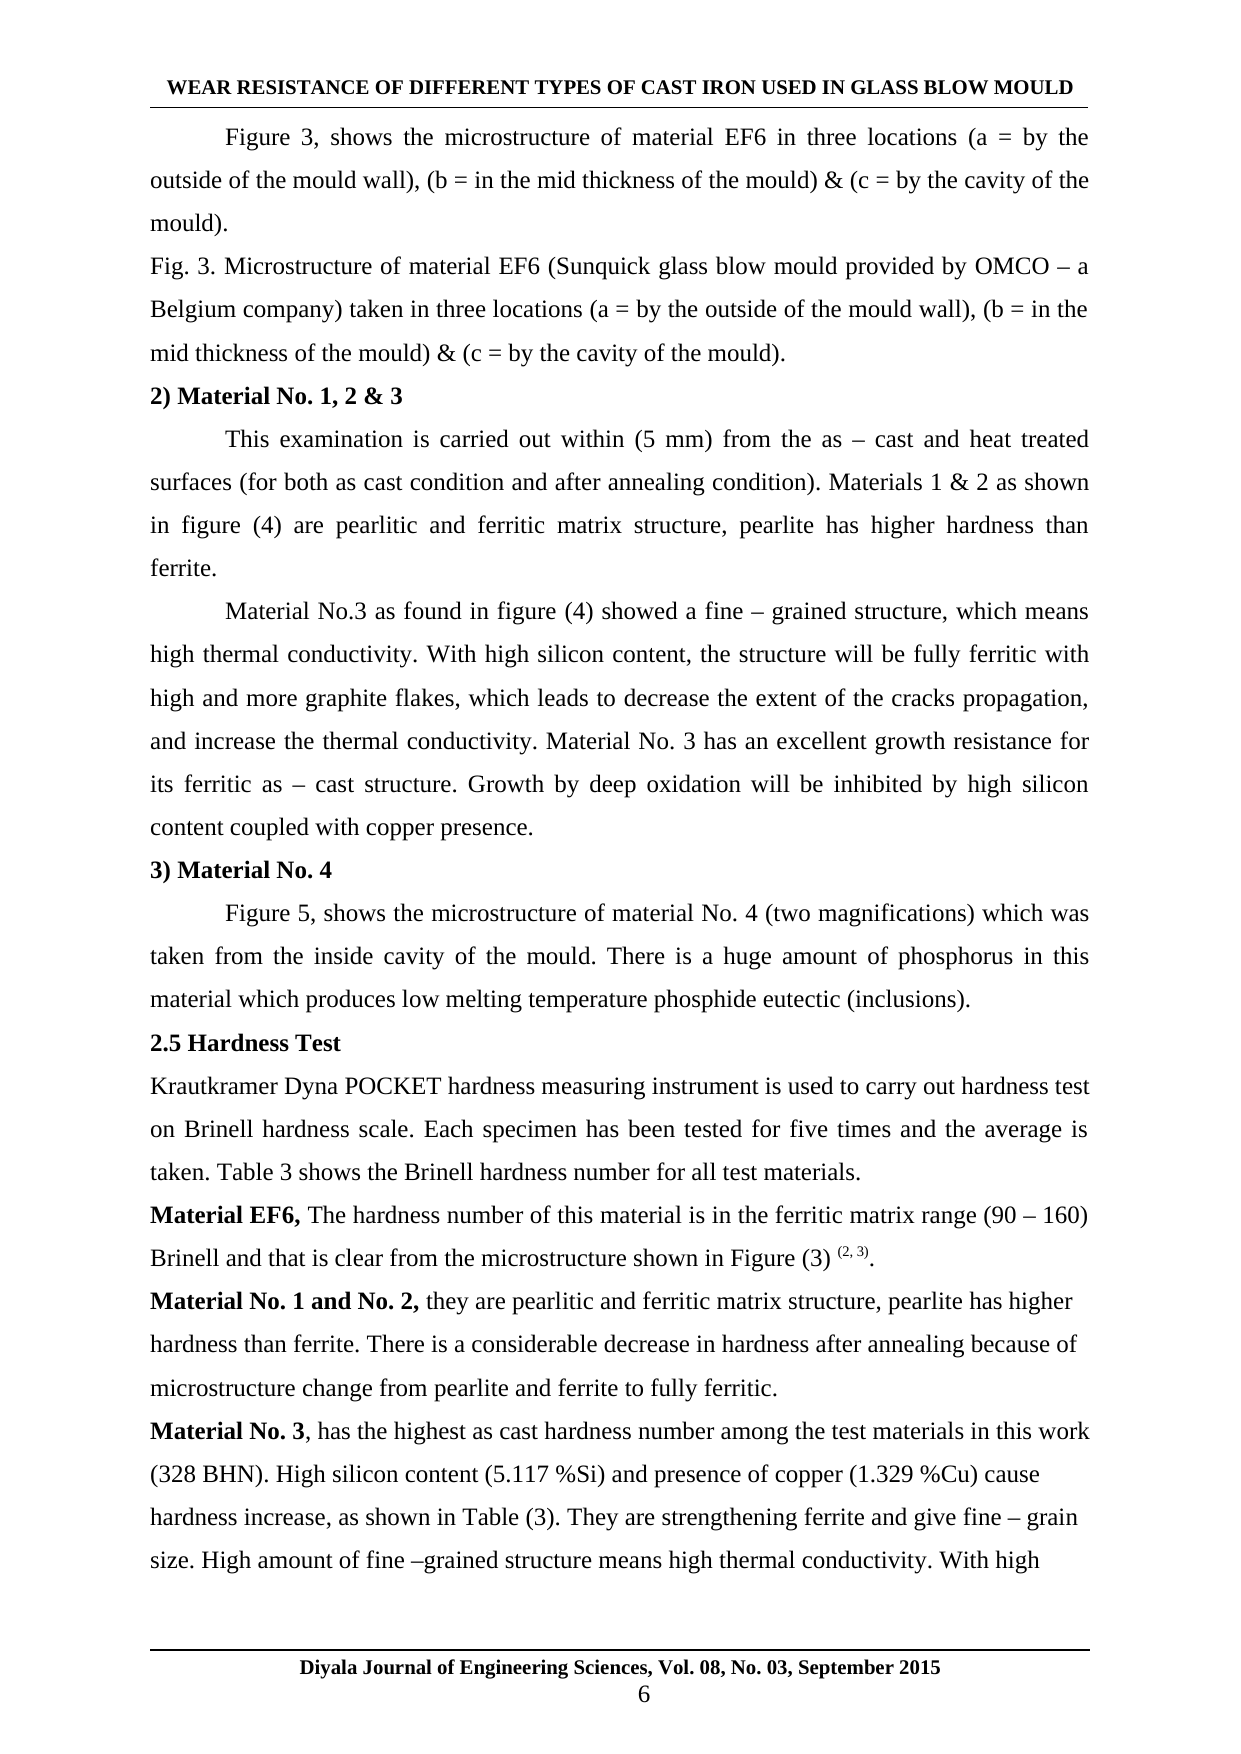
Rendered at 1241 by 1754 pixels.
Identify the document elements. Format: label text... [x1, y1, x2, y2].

text Figure 3, shows the microstructure of material EF6 in three locations (a = by the outside of the mould wall), (b = in the mid thickness of the mould) & (c = by the cavity of the mould). [150, 104, 1090, 237]
text Krautkramer Dyna POCKET hardness measuring instrument is used to carry out hardness test on Brinell hardness scale. Each specimen has been tested for five times and the average is taken. Table 3 shows the Brinell hardness number for all test materials. [150, 1071, 1090, 1186]
text This examination is carried out within (5 mm) from the as – cast and heat treated surfaces (for both as cast condition and after annealing condition). Materials 1 & 2 as shown in figure (4) are pearlitic and ferritic matrix structure, pearlite has higher hardness than ferrite. [150, 424, 1090, 582]
text Material No. 1 and No. 2, they are pearlitic and ferritic matrix structure, pearlite has higher hardness than ferrite. There is a considerable decrease in hardness after annealing because of microstructure change from pearlite and ferrite to fully ferritic. [150, 1286, 1090, 1401]
text 2.5 Hardness Test [150, 1028, 1090, 1056]
text 2) Material No. 1, 2 & 3 [150, 381, 1090, 409]
text Figure 5, shows the microstructure of material No. 4 (two magnifications) which was taken from the inside cavity of the mould. There is a huge amount of phosphorus in this material which produces low melting temperature phosphide eutectic (inclusions). [150, 898, 1090, 1013]
text Material EF6, The hardness number of this material is in the ferritic matrix range (90 – 160) Brinell and that is clear from the microstructure shown in Figure (3) (2, 3). [150, 1200, 1090, 1272]
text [150, 1416, 1090, 1574]
text 3) Material No. 4 [150, 855, 1090, 884]
text Fig. 3. Microstructure of material EF6 (Sunquick glass blow mould provided by OMCO – a Belgium company) taken in three locations (a = by the outside of the mould wall), (b = in the mid thickness of the mould) & (c = by the cavity of the mould). [150, 251, 1090, 366]
text Material No.3 as found in figure (4) showed a fine – grained structure, which means high thermal conductivity. With high silicon content, the structure will be fully ferritic with high and more graphite flakes, which leads to decrease the extent of the cracks propagation, and increase the thermal conductivity. Material No. 3 has an excellent growth resistance for its ferritic as – cast structure. Growth by deep oxidation will be inhibited by high silicon content coupled with copper presence. [150, 596, 1090, 841]
